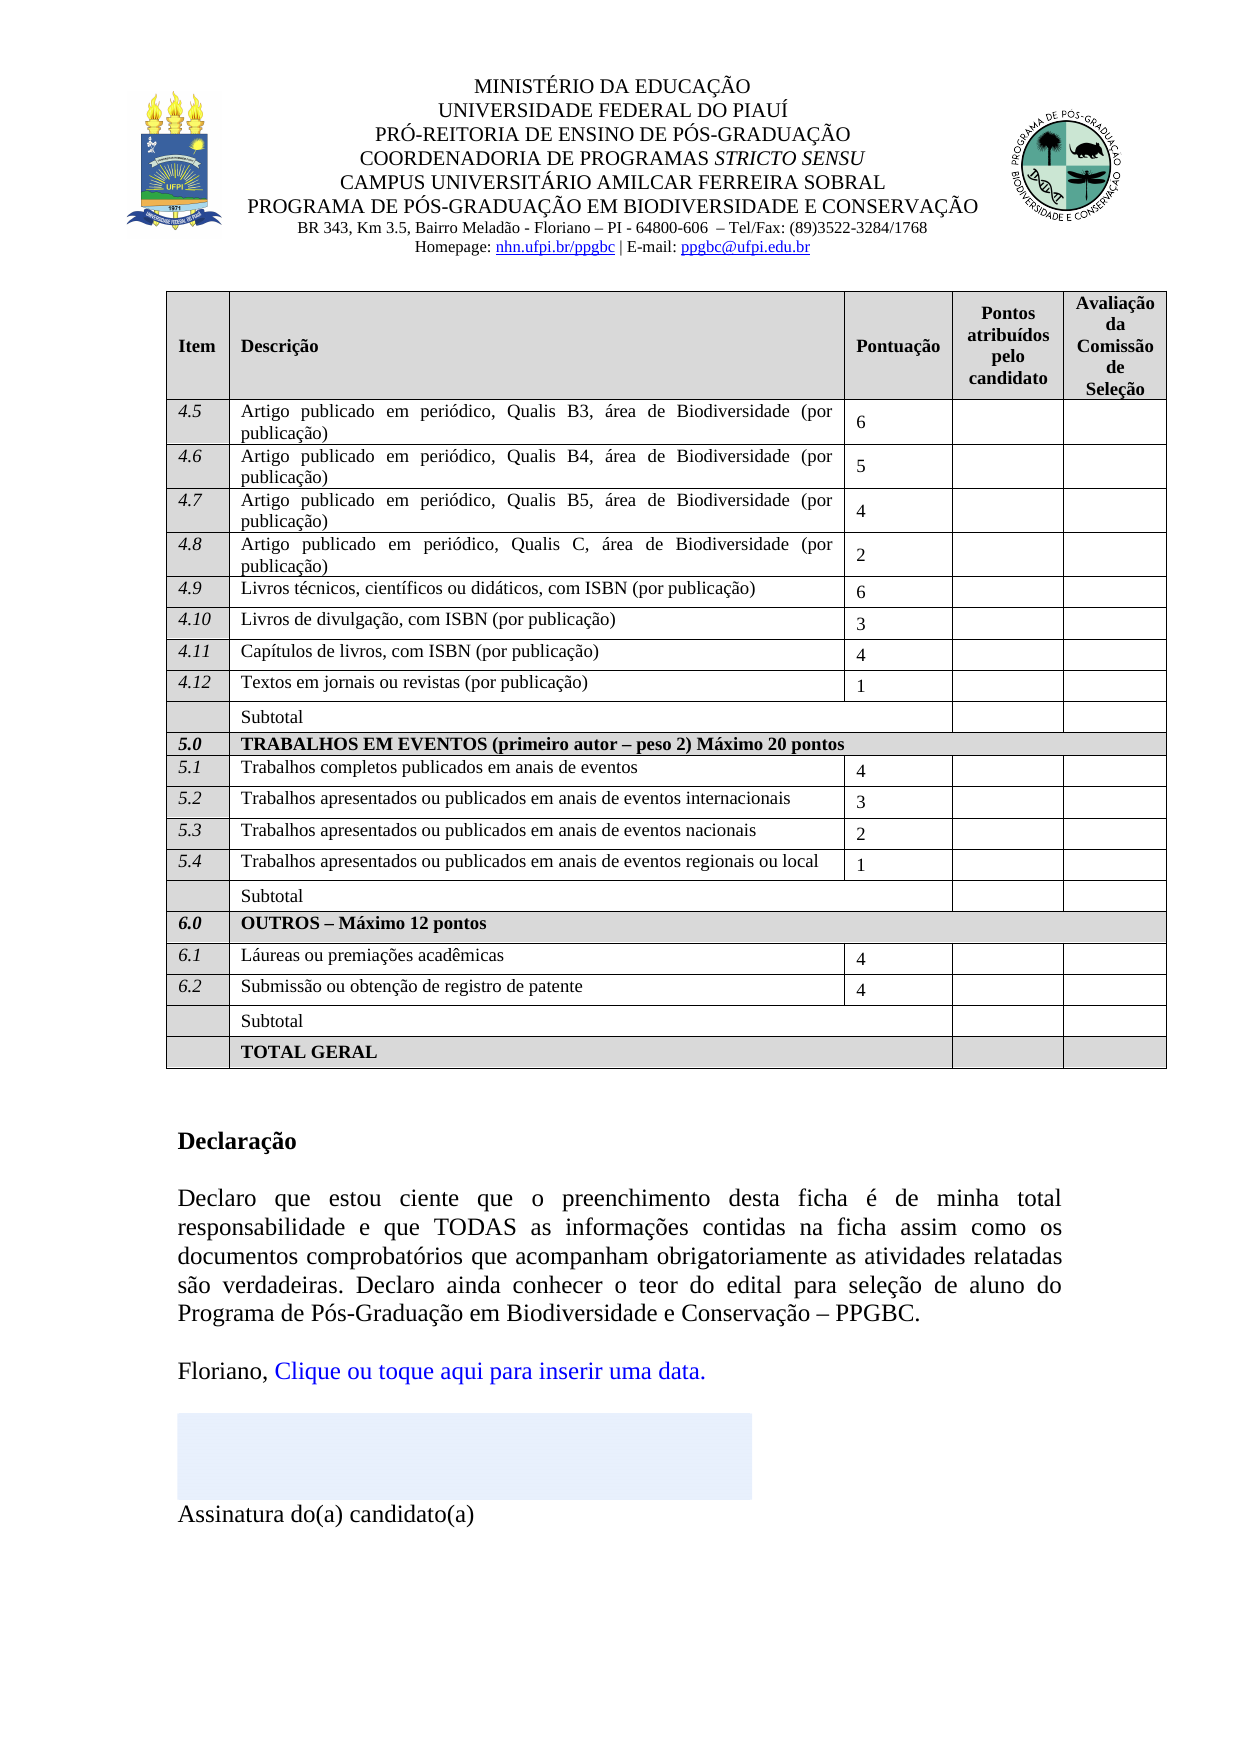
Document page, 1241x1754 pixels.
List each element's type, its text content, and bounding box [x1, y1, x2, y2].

table_cell 4.8 [167, 533, 229, 576]
table_cell [953, 756, 1063, 786]
table_cell 4.5 [167, 400, 229, 443]
text Floriano, [177, 1356, 1063, 1385]
table_header Avaliação da Comissão de Seleção [1064, 292, 1166, 399]
text Assinatura do(a) candidato(a) [177, 1499, 1063, 1528]
table_cell TRABALHOS EM EVENTOS (primeiro autor – peso 2) Máximo 20 pontos [230, 733, 1166, 755]
table_cell [953, 533, 1063, 576]
table_cell Artigo publicado em periódico, Qualis B3, área de Biodiversidade (por publicação) [230, 400, 844, 443]
table_cell [953, 1037, 1063, 1067]
table_cell [1064, 608, 1166, 638]
table_cell [167, 1006, 229, 1036]
table_cell [953, 944, 1063, 974]
table_cell Subtotal [230, 881, 952, 911]
table_cell Artigo publicado em periódico, Qualis B4, área de Biodiversidade (por publicação) [230, 445, 844, 488]
picture [126, 91, 223, 239]
table_cell 6.1 [167, 944, 229, 974]
table_cell [953, 640, 1063, 670]
table_cell [953, 881, 1063, 911]
table_cell [953, 787, 1063, 817]
table_cell [953, 400, 1063, 443]
table_cell [1064, 400, 1166, 443]
table_cell [167, 702, 229, 732]
table_cell 6 [845, 577, 952, 607]
table_cell [167, 1037, 229, 1067]
table_cell 6.0 [167, 912, 229, 942]
table_header Pontos atribuídos pelo candidato [953, 292, 1063, 399]
table_cell Trabalhos apresentados ou publicados em anais de eventos internacionais [230, 787, 844, 817]
table_cell 4.9 [167, 577, 229, 607]
table_cell [167, 881, 229, 911]
table_cell 4.11 [167, 640, 229, 670]
picture [177, 1413, 753, 1500]
table_cell Capítulos de livros, com ISBN (por publicação) [230, 640, 844, 670]
table_cell TOTAL GERAL [230, 1037, 952, 1067]
table_cell [1064, 881, 1166, 911]
table_cell [1064, 671, 1166, 701]
table_cell 4 [845, 489, 952, 532]
table_cell [1064, 1006, 1166, 1036]
table_cell Submissão ou obtenção de registro de patente [230, 975, 844, 1005]
table_cell [1064, 640, 1166, 670]
table_cell 5.3 [167, 819, 229, 849]
table_cell [953, 850, 1063, 880]
table_cell 2 [845, 533, 952, 576]
table_cell 6 [845, 400, 952, 443]
table_header Item [167, 292, 229, 399]
table_cell 4.12 [167, 671, 229, 701]
table_cell [953, 671, 1063, 701]
table_cell 4.7 [167, 489, 229, 532]
table_cell [953, 975, 1063, 1005]
table_cell [1064, 850, 1166, 880]
table_cell [953, 489, 1063, 532]
table_cell [1064, 975, 1166, 1005]
table_cell [1064, 445, 1166, 488]
table_cell [1064, 756, 1166, 786]
table_cell 4 [845, 944, 952, 974]
table_cell 4 [845, 756, 952, 786]
table_cell 5.1 [167, 756, 229, 786]
table_cell 4 [845, 975, 952, 1005]
table_cell 3 [845, 608, 952, 638]
table_cell [953, 577, 1063, 607]
table_cell Trabalhos apresentados ou publicados em anais de eventos nacionais [230, 819, 844, 849]
table_cell Livros de divulgação, com ISBN (por publicação) [230, 608, 844, 638]
table_header Descrição [230, 292, 844, 399]
table_cell [1064, 489, 1166, 532]
table_cell [953, 1006, 1063, 1036]
table_cell [953, 445, 1063, 488]
table_cell 1 [845, 850, 952, 880]
table_cell [1064, 533, 1166, 576]
table_cell Textos em jornais ou revistas (por publicação) [230, 671, 844, 701]
table_cell [953, 702, 1063, 732]
table_cell Subtotal [230, 702, 952, 732]
table_cell Livros técnicos, científicos ou didáticos, com ISBN (por publicação) [230, 577, 844, 607]
table_cell 5 [845, 445, 952, 488]
table_cell 5.4 [167, 850, 229, 880]
table_cell 5.0 [167, 733, 229, 755]
table_header Pontuação [845, 292, 952, 399]
table_cell Trabalhos apresentados ou publicados em anais de eventos regionais ou local [230, 850, 844, 880]
table_cell 1 [845, 671, 952, 701]
table_cell [1064, 702, 1166, 732]
table_cell [953, 608, 1063, 638]
table_cell 2 [845, 819, 952, 849]
table_cell 3 [845, 787, 952, 817]
text Declaro que estou ciente que o preenchimento desta ficha é de minha total responsabilidade e que TODAS as informações contidas na ficha assim como os documentos comprobatórios que acompanham obrigatoriamente as atividades relatadas são verdadeiras. Declaro ainda conhecer o teor do edital para seleção de aluno do Programa de Pós-Graduação em Biodiversidade e Conservação – PPGBC. [177, 1183, 1063, 1327]
picture [1010, 108, 1123, 222]
table_cell 4.6 [167, 445, 229, 488]
table_cell [1064, 819, 1166, 849]
table_cell [1064, 577, 1166, 607]
table_cell OUTROS – Máximo 12 pontos [230, 912, 1166, 942]
table_cell 6.2 [167, 975, 229, 1005]
text Declaração [177, 1126, 1063, 1155]
table_cell [1064, 1037, 1166, 1067]
table_cell 5.2 [167, 787, 229, 817]
table_cell Artigo publicado em periódico, Qualis B5, área de Biodiversidade (por publicação) [230, 489, 844, 532]
table_cell [953, 819, 1063, 849]
table_cell Subtotal [230, 1006, 952, 1036]
table_cell [1064, 787, 1166, 817]
table_cell Trabalhos completos publicados em anais de eventos [230, 756, 844, 786]
table_cell 4.10 [167, 608, 229, 638]
table_cell Láureas ou premiações acadêmicas [230, 944, 844, 974]
table_cell 4 [845, 640, 952, 670]
table_cell [1064, 944, 1166, 974]
table_cell Artigo publicado em periódico, Qualis C, área de Biodiversidade (por publicação) [230, 533, 844, 576]
